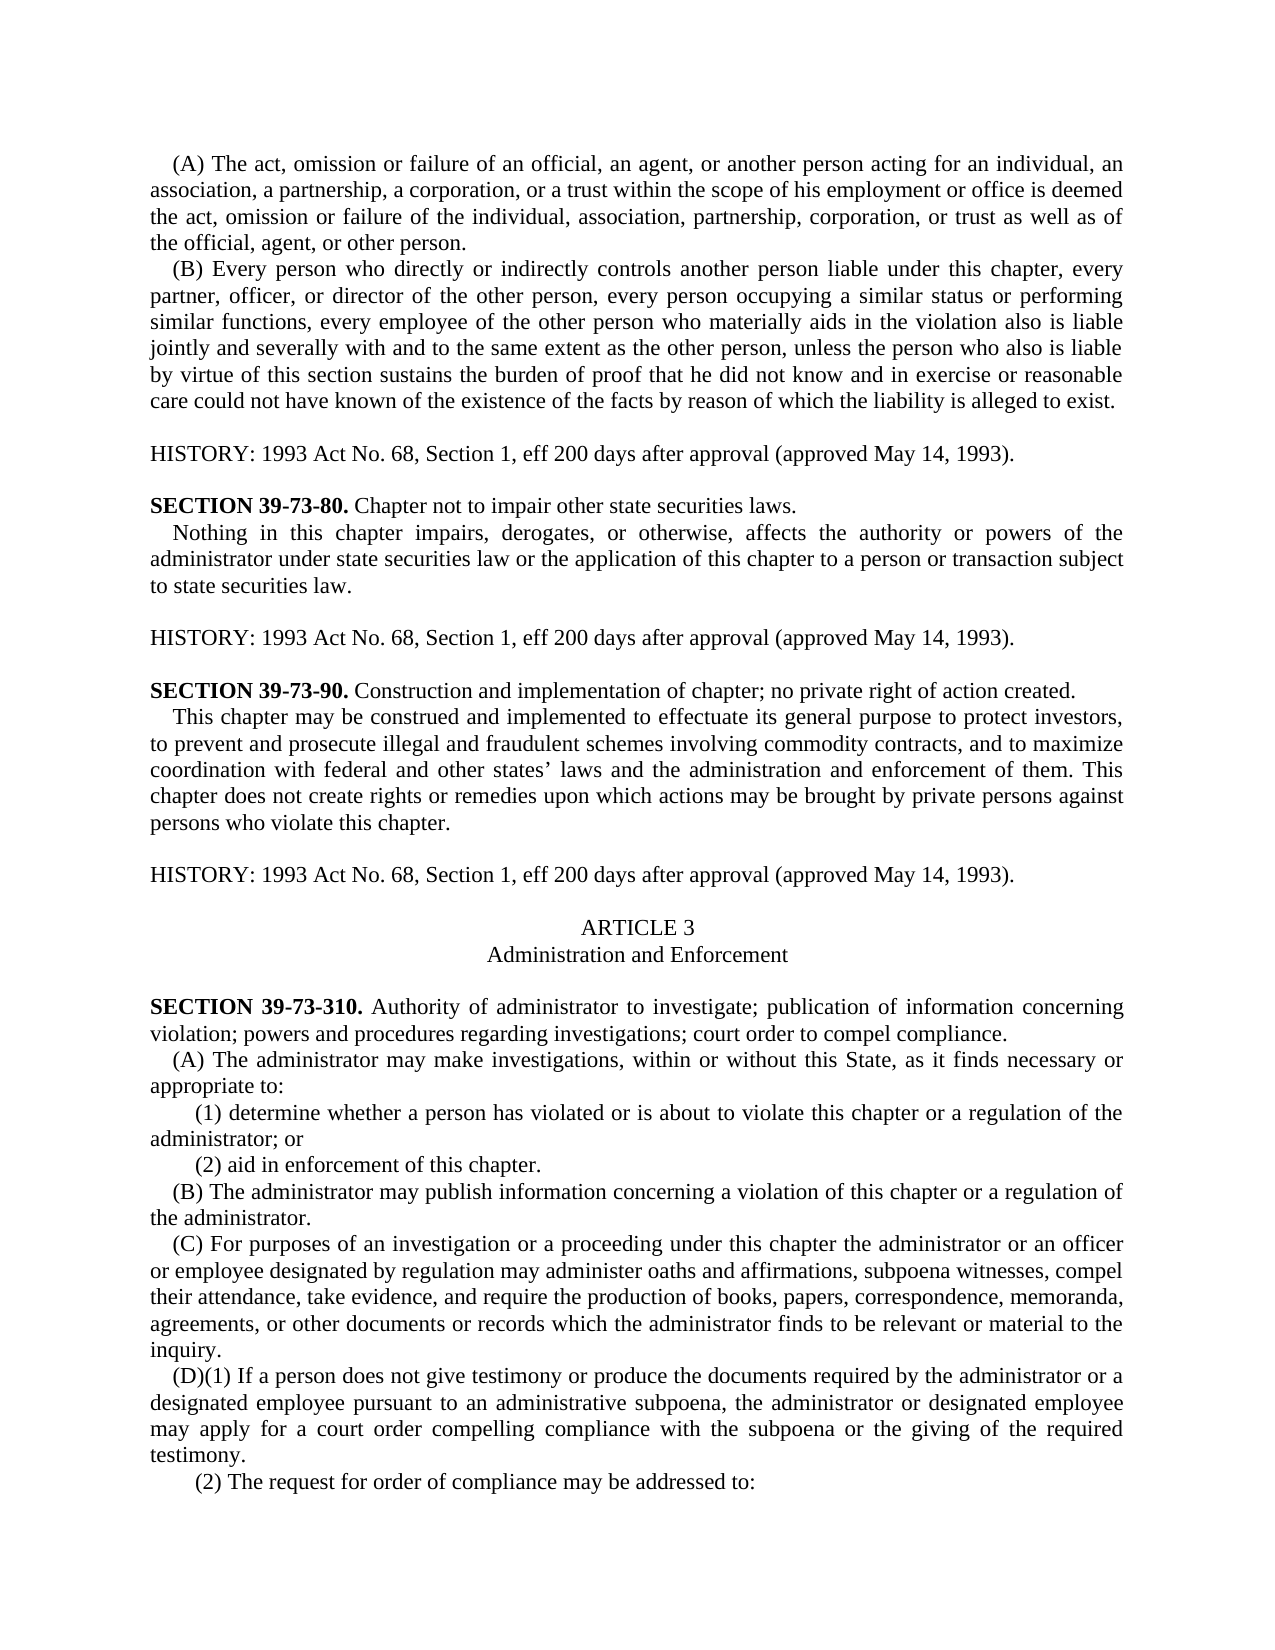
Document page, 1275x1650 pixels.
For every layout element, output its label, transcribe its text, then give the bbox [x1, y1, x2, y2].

text SECTION 39-73-90. Construction and implementation of chapter; no private right of action created. [150, 677, 1125, 703]
text (A) The administrator may make investigations, within or without this State, as it finds necessary or appropriate to: [150, 1046, 1125, 1099]
text (A) The act, omission or failure of an official, an agent, or another person acting for an individual, an association, a partnership, a corporation, or a trust within the scope of his employment or office is deemed the act, omission or failure of the individual, association, partnership, corporation, or trust as well as of the official, agent, or other person. [150, 150, 1125, 255]
text This chapter may be construed and implemented to effectuate its general purpose to protect investors, to prevent and prosecute illegal and fraudulent schemes involving commodity contracts, and to maximize coordination with federal and other states’ laws and the administration and enforcement of them. This chapter does not create rights or remedies upon which actions may be brought by private persons against persons who violate this chapter. [150, 703, 1125, 835]
text SECTION 39-73-80. Chapter not to impair other state securities laws. [150, 493, 1125, 519]
text (B) Every person who directly or indirectly controls another person liable under this chapter, every partner, officer, or director of the other person, every person occupying a similar status or performing similar functions, every employee of the other person who materially aids in the violation also is liable jointly and severally with and to the same extent as the other person, unless the person who also is liable by virtue of this section sustains the burden of proof that he did not know and in exercise or reasonable care could not have known of the existence of the facts by reason of which the liability is alleged to exist. [150, 255, 1125, 413]
text ARTICLE 3 [150, 914, 1125, 941]
text Nothing in this chapter impairs, derogates, or otherwise, affects the authority or powers of the administrator under state securities law or the application of this chapter to a person or transaction subject to state securities law. [150, 519, 1125, 598]
text (B) The administrator may publish information concerning a violation of this chapter or a regulation of the administrator. [150, 1178, 1125, 1231]
text Administration and Enforcement [150, 941, 1125, 967]
text HISTORY: 1993 Act No. 68, Section 1, eff 200 days after approval (approved May 14, 1993). [150, 440, 1125, 466]
text (2) The request for order of compliance may be addressed to: [150, 1468, 1125, 1494]
text (2) aid in enforcement of this chapter. [150, 1151, 1125, 1178]
text HISTORY: 1993 Act No. 68, Section 1, eff 200 days after approval (approved May 14, 1993). [150, 862, 1125, 888]
text (C) For purposes of an investigation or a proceeding under this chapter the administrator or an officer or employee designated by regulation may administer oaths and affirmations, subpoena witnesses, compel their attendance, take evidence, and require the production of books, papers, correspondence, memoranda, agreements, or other documents or records which the administrator finds to be relevant or material to the inquiry. [150, 1231, 1125, 1362]
text (D)(1) If a person does not give testimony or produce the documents required by the administrator or a designated employee pursuant to an administrative subpoena, the administrator or designated employee may apply for a court order compelling compliance with the subpoena or the giving of the required testimony. [150, 1362, 1125, 1468]
text HISTORY: 1993 Act No. 68, Section 1, eff 200 days after approval (approved May 14, 1993). [150, 624, 1125, 651]
text (1) determine whether a person has violated or is about to violate this chapter or a regulation of the administrator; or [150, 1099, 1125, 1151]
text SECTION 39-73-310. Authority of administrator to investigate; publication of information concerning violation; powers and procedures regarding investigations; court order to compel compliance. [150, 993, 1125, 1046]
